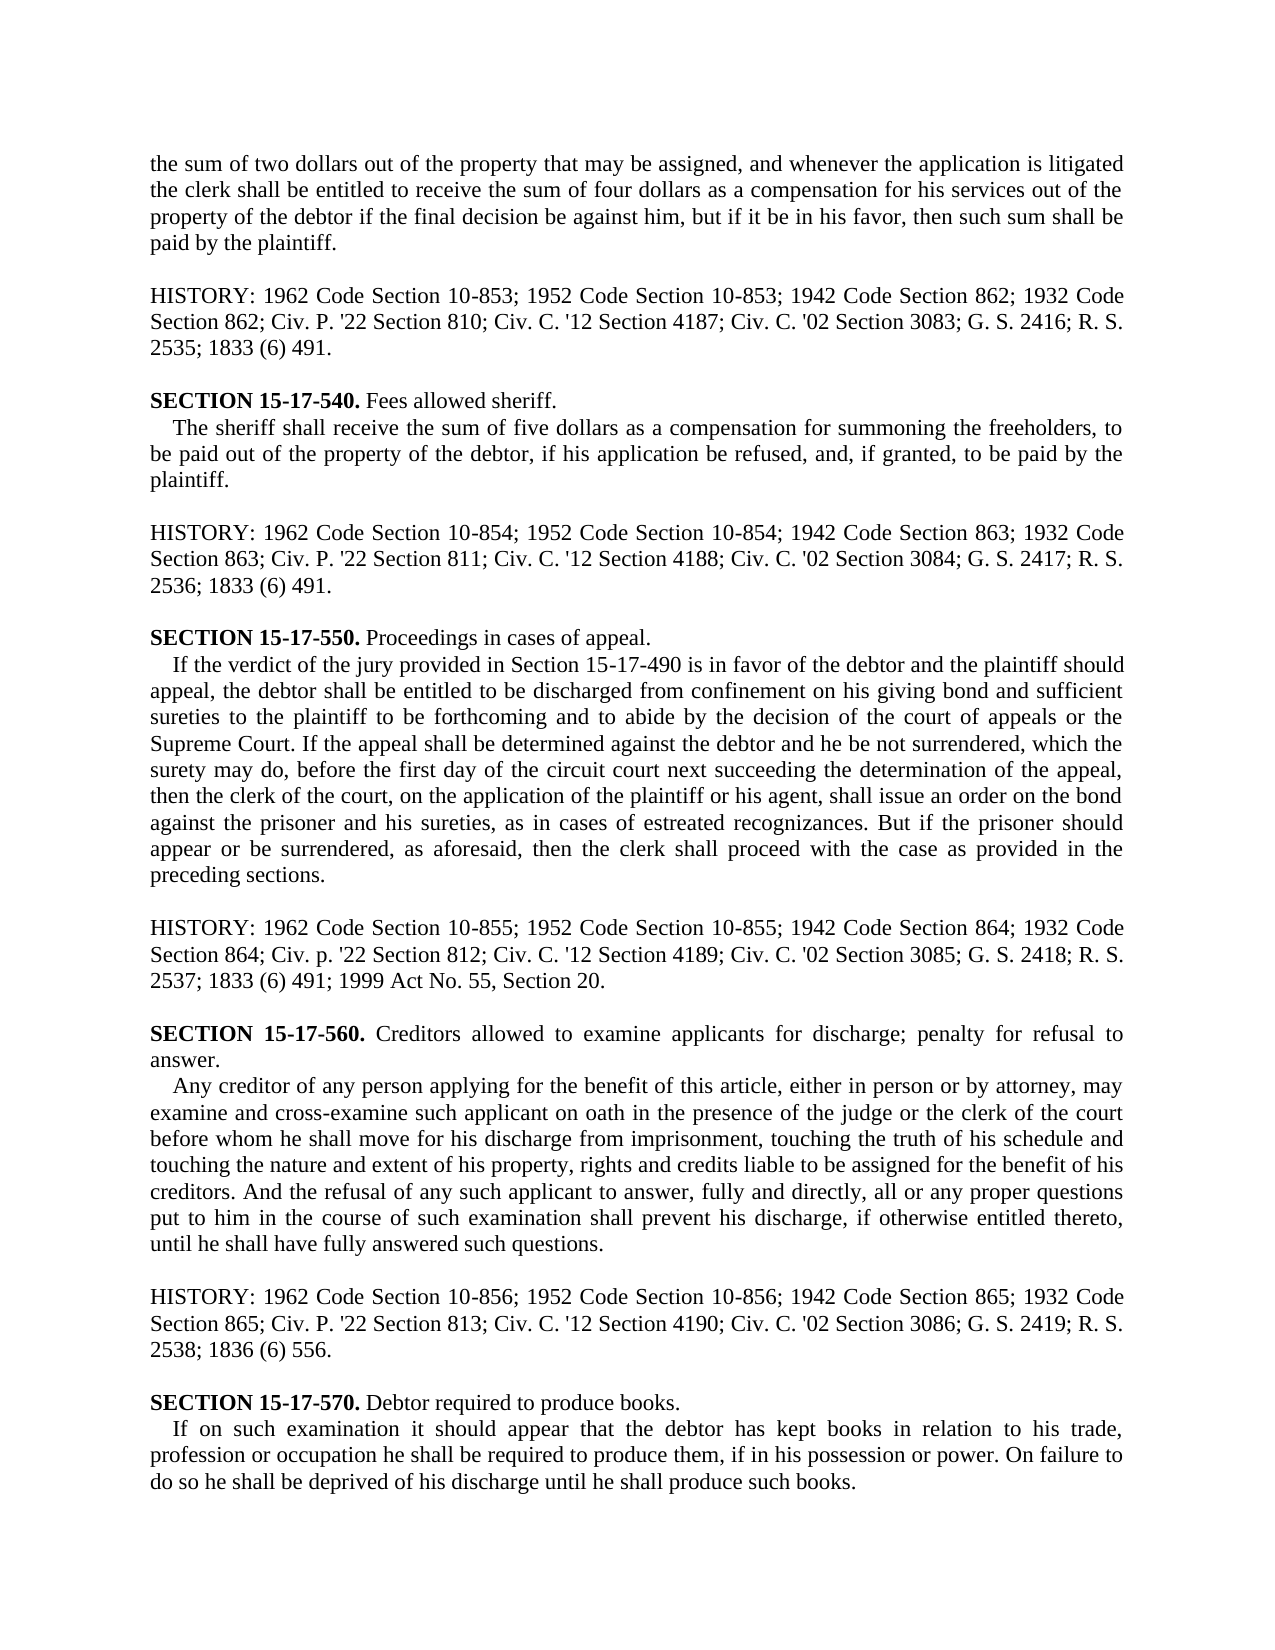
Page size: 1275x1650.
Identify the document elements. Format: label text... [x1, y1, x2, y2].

text HISTORY: 1962 Code Section 10-855; 1952 Code Section 10-855; 1942 Code Section 864; 1932 Code Section 864; Civ. p. '22 Section 812; Civ. C. '12 Section 4189; Civ. C. '02 Section 3085; G. S. 2418; R. S. 2537; 1833 (6) 491; 1999 Act No. 55, Section 20. [150, 914, 1125, 993]
text If on such examination it should appear that the debtor has kept books in relation to his trade, profession or occupation he shall be required to produce them, if in his possession or power. On failure to do so he shall be deprived of his discharge until he shall produce such books. [150, 1415, 1125, 1494]
text The sheriff shall receive the sum of five dollars as a compensation for summoning the freeholders, to be paid out of the property of the debtor, if his application be refused, and, if granted, to be paid by the plaintiff. [150, 413, 1125, 493]
text HISTORY: 1962 Code Section 10-853; 1952 Code Section 10-853; 1942 Code Section 862; 1932 Code Section 862; Civ. P. '22 Section 810; Civ. C. '12 Section 4187; Civ. C. '02 Section 3083; G. S. 2416; R. S. 2535; 1833 (6) 491. [150, 282, 1125, 361]
text SECTION 15-17-570. Debtor required to produce books. [150, 1389, 1125, 1415]
text SECTION 15-17-540. Fees allowed sheriff. [150, 387, 1125, 413]
text HISTORY: 1962 Code Section 10-854; 1952 Code Section 10-854; 1942 Code Section 863; 1932 Code Section 863; Civ. P. '22 Section 811; Civ. C. '12 Section 4188; Civ. C. '02 Section 3084; G. S. 2417; R. S. 2536; 1833 (6) 491. [150, 519, 1125, 598]
text Any creditor of any person applying for the benefit of this article, either in person or by attorney, may examine and cross-examine such applicant on oath in the presence of the judge or the clerk of the court before whom he shall move for his discharge from imprisonment, touching the truth of his schedule and touching the nature and extent of his property, rights and credits liable to be assigned for the benefit of his creditors. And the refusal of any such applicant to answer, fully and directly, all or any proper questions put to him in the course of such examination shall prevent his discharge, if otherwise entitled thereto, until he shall have fully answered such questions. [150, 1072, 1125, 1257]
text SECTION 15-17-550. Proceedings in cases of appeal. [150, 624, 1125, 651]
text HISTORY: 1962 Code Section 10-856; 1952 Code Section 10-856; 1942 Code Section 865; 1932 Code Section 865; Civ. P. '22 Section 813; Civ. C. '12 Section 4190; Civ. C. '02 Section 3086; G. S. 2419; R. S. 2538; 1836 (6) 556. [150, 1283, 1125, 1362]
text SECTION 15-17-560. Creditors allowed to examine applicants for discharge; penalty for refusal to answer. [150, 1020, 1125, 1072]
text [150, 150, 1125, 255]
text If the verdict of the jury provided in Section 15-17-490 is in favor of the debtor and the plaintiff should appeal, the debtor shall be entitled to be discharged from confinement on his giving bond and sufficient sureties to the plaintiff to be forthcoming and to abide by the decision of the court of appeals or the Supreme Court. If the appeal shall be determined against the debtor and he be not surrendered, which the surety may do, before the first day of the circuit court next succeeding the determination of the appeal, then the clerk of the court, on the application of the plaintiff or his agent, shall issue an order on the bond against the prisoner and his sureties, as in cases of estreated recognizances. But if the prisoner should appear or be surrendered, as aforesaid, then the clerk shall proceed with the case as provided in the preceding sections. [150, 651, 1125, 888]
